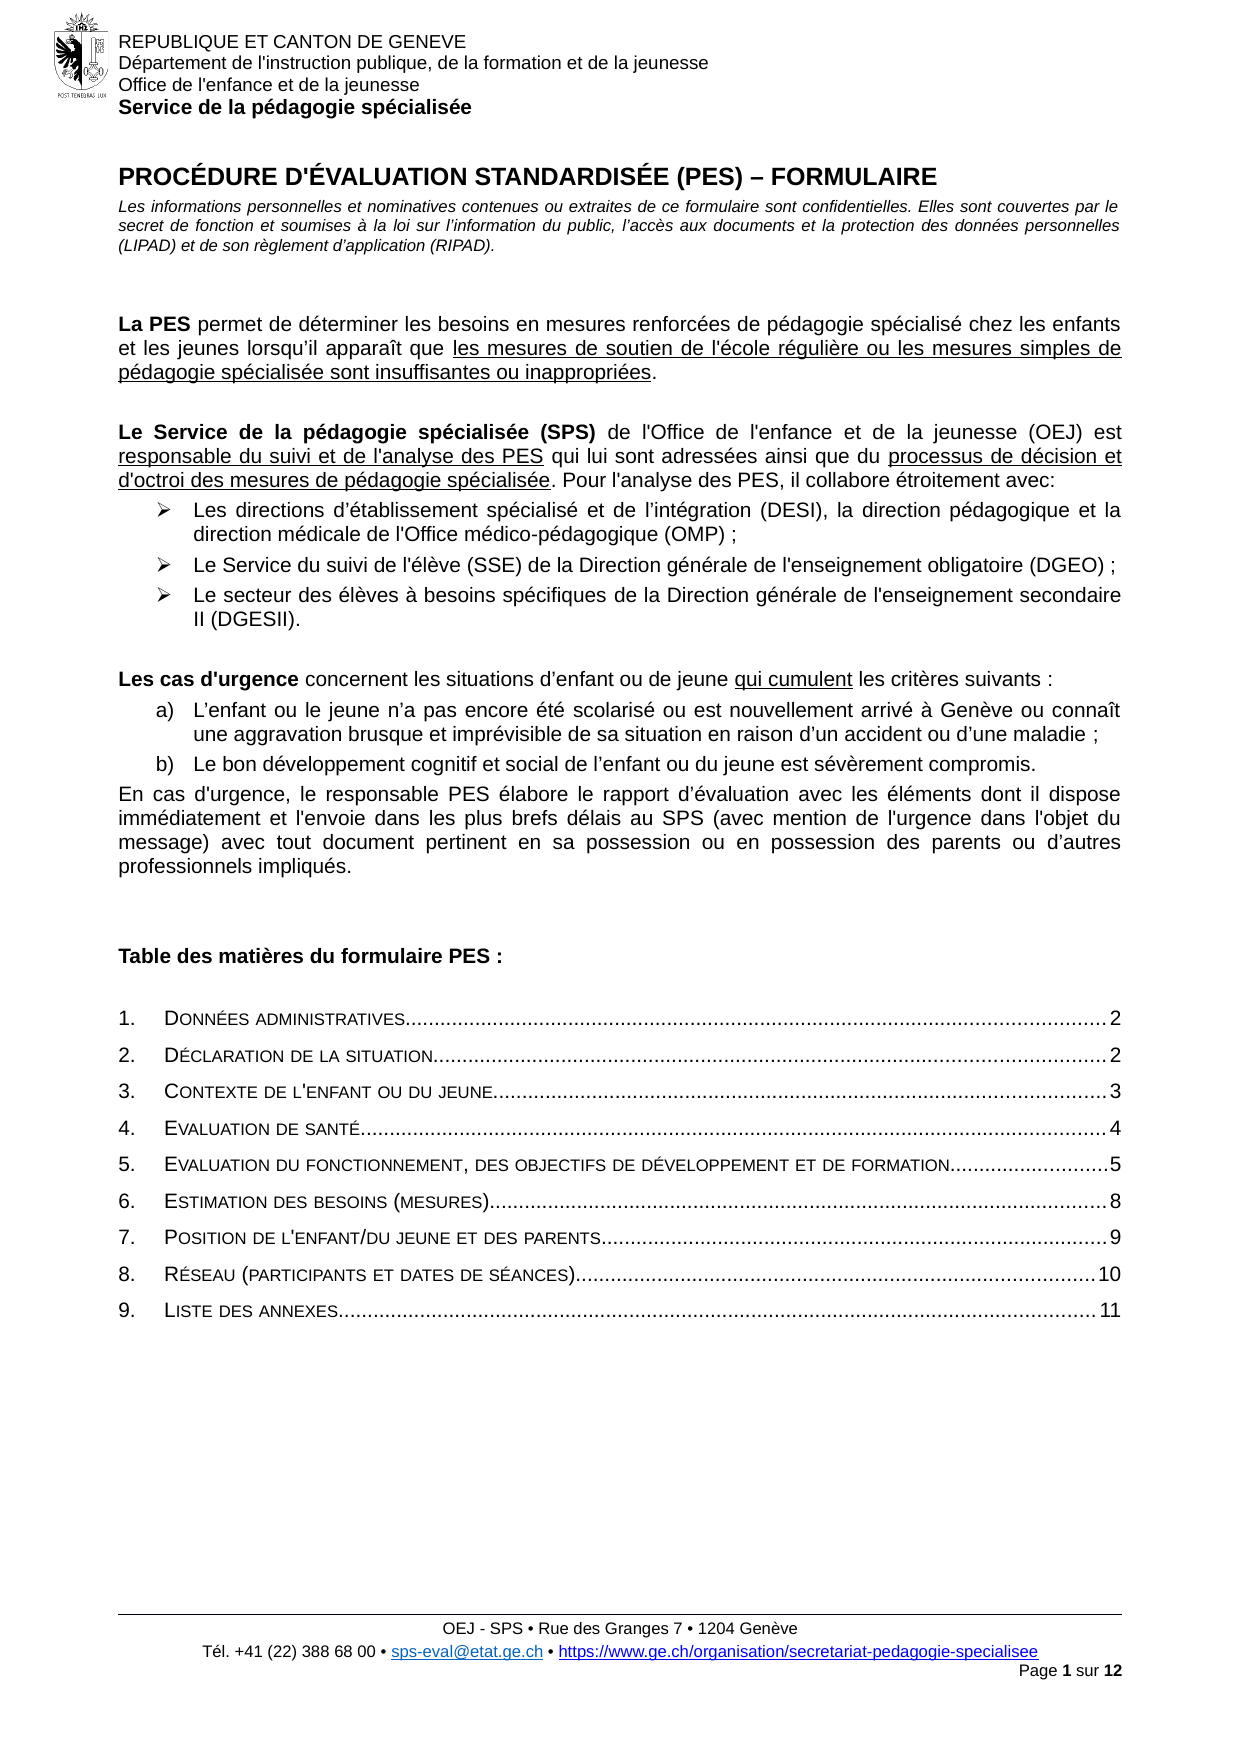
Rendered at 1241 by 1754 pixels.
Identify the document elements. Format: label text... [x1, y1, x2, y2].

list Le secteur des élèves à besoins spécifiques de la Direction générale de l'enseignement secondaire II (DGESII). [156, 583, 1122, 631]
text En cas d'urgence, le responsable PES élabore le rapport d’évaluation avec les éléments dont il dispose immédiatement et l'envoie dans les plus brefs délais au SPS (avec mention de l'urgence dans l'objet du message) avec tout document pertinent en sa possession ou en possession des parents ou d’autres professionnels impliqués. [118, 782, 1122, 878]
text 6. Estimation des besoins (mesures) 8 [118, 1188, 1122, 1212]
text Le Service de la pédagogie spécialisée (SPS) de l'Office de l'enfance et de la jeunesse (OEJ) est responsable du suivi et de l'analyse des PES qui lui sont adressées ainsi que du processus de décision et d'octroi des mesures de pédagogie spécialisée. Pour l'analyse des PES, il collabore étroitement avec: [118, 420, 1122, 492]
list L’enfant ou le jeune n’a pas encore été scolarisé ou est nouvellement arrivé à Genève ou connaît une aggravation brusque et imprévisible de sa situation en raison d’un accident ou d’une maladie ; [156, 697, 1122, 745]
text 7. Position de l'enfant/du jeune et des parents 9 [118, 1225, 1122, 1249]
text 5. Evaluation du fonctionnement, des objectifs de développement et de formation 5 [118, 1152, 1122, 1176]
list Les directions d’établissement spécialisé et de l’intégration (DESI), la direction pédagogique et la direction médicale de l'Office médico-pédagogique (OMP) ; [156, 498, 1122, 546]
text 9. Liste des annexes 11 [118, 1298, 1122, 1322]
text Procédure d'évaluation standardisée (PES) – FORMULAIRe [118, 162, 1122, 191]
text Les cas d'urgence concernent les situations d’enfant ou de jeune qui cumulent les critères suivants : [118, 667, 1122, 691]
picture [54, 11, 109, 101]
text 4. Evaluation de santé 4 [118, 1116, 1122, 1139]
text 1. Données administratives 2 [118, 1006, 1122, 1030]
list Le bon développement cognitif et social de l’enfant ou du jeune est sévèrement compromis. [156, 752, 1122, 776]
text Les informations personnelles et nominatives contenues ou extraites de ce formulaire sont confidentielles. Elles sont couvertes par le secret de fonction et soumises à la loi sur l’information du public, l’accès aux documents et la protection des données personnelles (LIPAD) et de son règlement d’application (RIPAD). [118, 197, 1122, 254]
text Table des matières du formulaire PES : [118, 944, 1122, 968]
text 2. Déclaration de la situation 2 [118, 1043, 1122, 1067]
text 8. Réseau (participants et dates de séances) 10 [118, 1261, 1122, 1285]
text 3. Contexte de l'enfant ou du jeune 3 [118, 1079, 1122, 1103]
list Le Service du suivi de l'élève (SSE) de la Direction générale de l'enseignement obligatoire (DGEO) ; [156, 552, 1122, 576]
text La PES permet de déterminer les besoins en mesures renforcées de pédagogie spécialisé chez les enfants et les jeunes lorsqu’il apparaît que les mesures de soutien de l'école régulière ou les mesures simples de pédagogie spécialisée sont insuffisantes ou inappropriées. [118, 312, 1122, 383]
